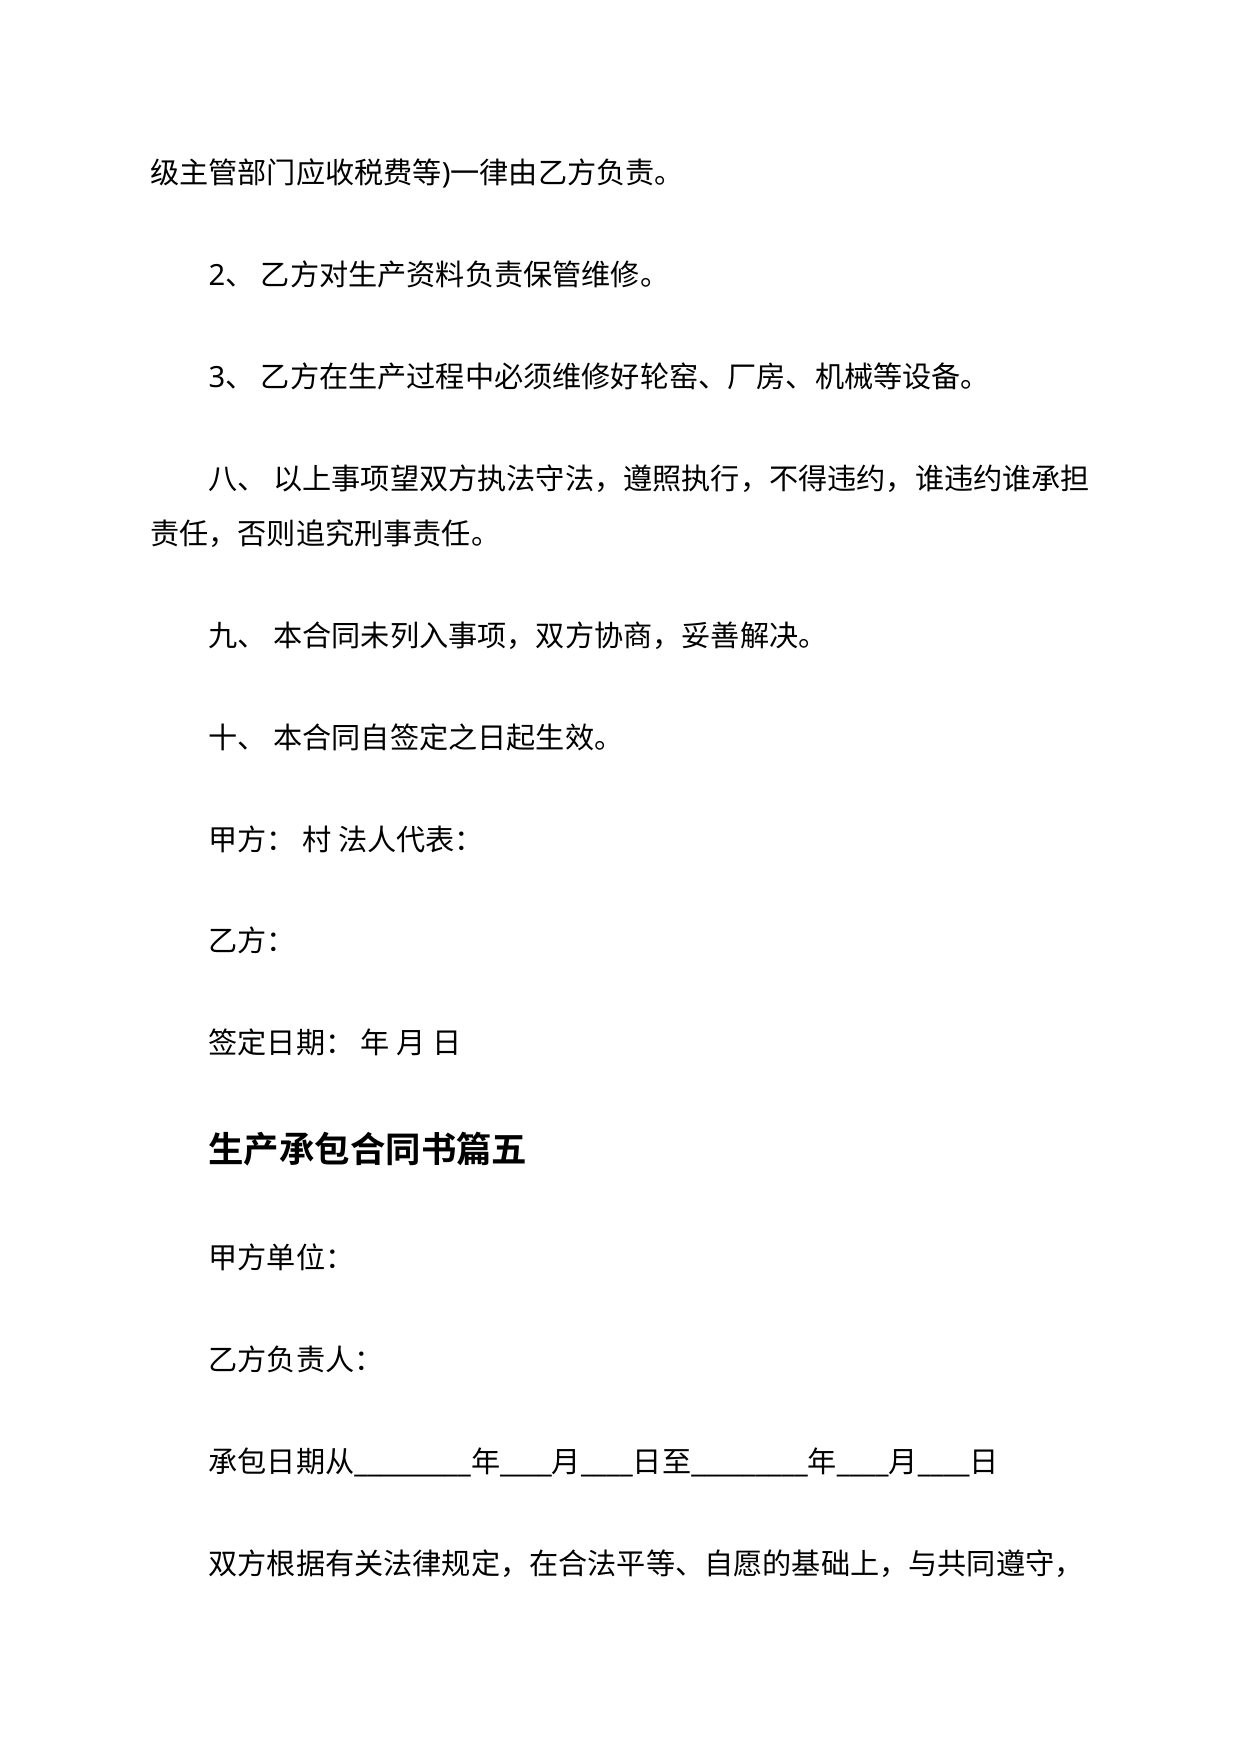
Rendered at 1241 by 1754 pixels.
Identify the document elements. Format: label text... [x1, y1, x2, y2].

text 九、 本合同未列入事项，双方协商，妥善解决。 [150, 613, 1090, 655]
text 甲方： 村 法人代表： [150, 816, 1090, 858]
text 生产承包合同书篇五 [150, 1121, 1090, 1173]
text 甲方单位： [150, 1235, 1090, 1277]
text 3、 乙方在生产过程中必须维修好轮窑、厂房、机械等设备。 [150, 354, 1090, 396]
text 乙方负责人： [150, 1337, 1090, 1379]
text 2、 乙方对生产资料负责保管维修。 [150, 252, 1090, 294]
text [150, 1540, 1090, 1583]
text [150, 150, 1090, 192]
text 乙方： [150, 918, 1090, 960]
text 八、 以上事项望双方执法守法，遵照执行，不得违约，谁违约谁承担责任，否则追究刑事责任。 [150, 456, 1090, 553]
text 十、 本合同自签定之日起生效。 [150, 714, 1090, 757]
text 签定日期： 年 月 日 [150, 1020, 1090, 1062]
text 承包日期从_________年____月____日至_________年____月____日 [150, 1438, 1090, 1481]
